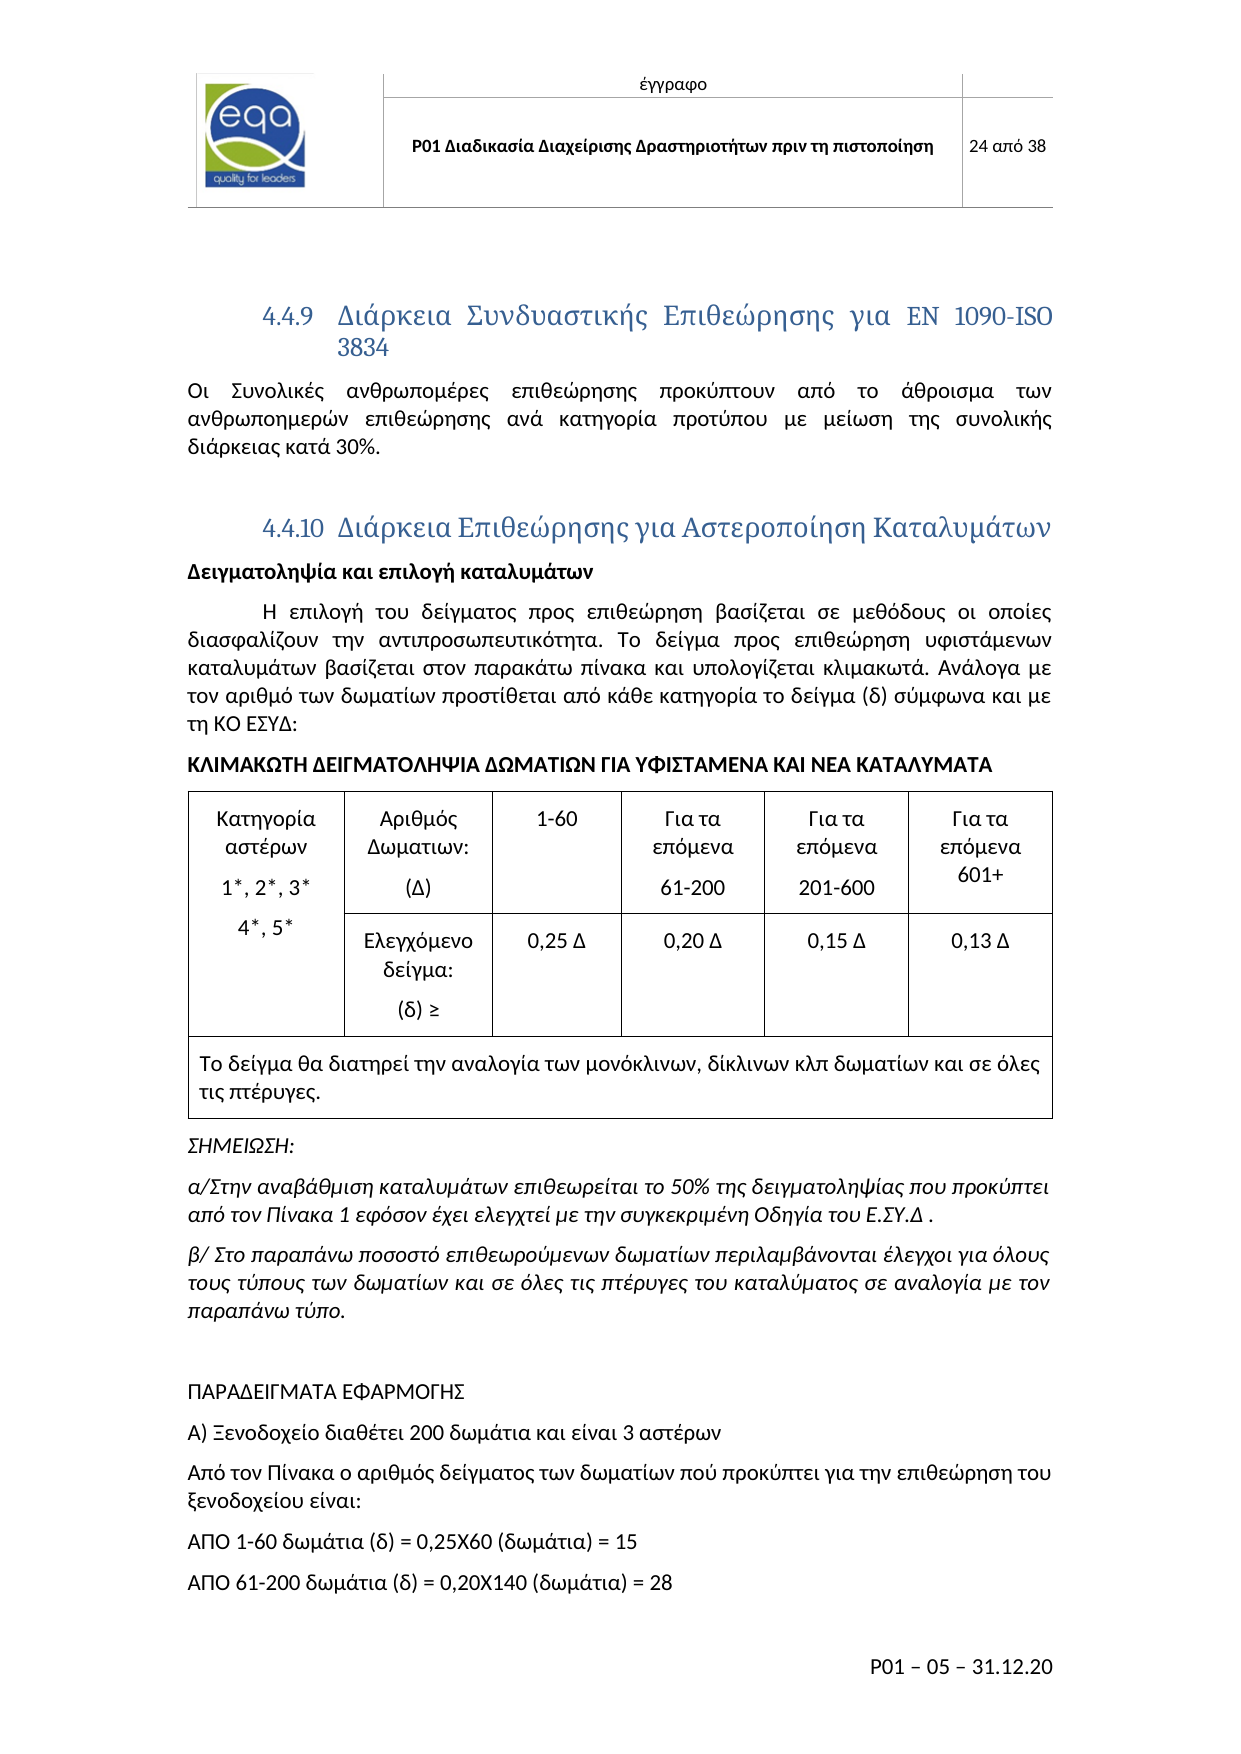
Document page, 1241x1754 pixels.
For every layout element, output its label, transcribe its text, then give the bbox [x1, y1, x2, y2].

table_header Κατηγορία αστέρων 1*, 2*, 3* 4*, 5* [189, 792, 344, 1036]
text Α) Ξενοδοχείο διαθέτει 200 δωμάτια και είναι 3 αστέρων [187, 1418, 1053, 1446]
text α/Στην αναβάθμιση καταλυμάτων επιθεωρείται το 50% της δειγματοληψίας που προκύπτει από τον Πίνακα 1 εφόσον έχει ελεγχτεί με την συγκεκριμένη Οδηγία του Ε.ΣΥ.Δ . [187, 1172, 1053, 1228]
table_cell Το δείγμα θα διατηρεί την αναλογία των μονόκλινων, δίκλινων κλπ δωματίων και σε όλες τις πτέρυγες. [189, 1037, 1052, 1118]
table_cell 0,13 Δ [909, 914, 1052, 1036]
text Η επιλογή του δείγματος προς επιθεώρηση βασίζεται σε μεθόδους οι οποίες διασφαλίζουν την αντιπροσωπευτικότητα. Το δείγμα προς επιθεώρηση υφιστάμενων καταλυμάτων βασίζεται στον παρακάτω πίνακα και υπολογίζεται κλιμακωτά. Ανάλογα με τον αριθμό των δωματίων προστίθεται από κάθε κατηγορία το δείγμα (δ) σύμφωνα και με τη ΚΟ ΕΣΥΔ: [187, 597, 1053, 737]
table_cell 0,15 Δ [765, 914, 908, 1036]
table_header Για τα επόμενα 201-600 [765, 792, 908, 913]
text β/ Στο παραπάνω ποσοστό επιθεωρούμενων δωματίων περιλαμβάνονται έλεγχοι για όλους τους τύπους των δωματίων και σε όλες τις πτέρυγες του καταλύματος σε αναλογία με τον παραπάνω τύπο. [187, 1240, 1053, 1324]
text ΑΠΟ 61-200 δωμάτια (δ) = 0,20Χ140 (δωμάτια) = 28 [187, 1568, 1053, 1596]
table_cell 0,25 Δ [493, 914, 621, 1036]
text Από τον Πίνακα o αριθμός δείγματος των δωματίων πού προκύπτει για την επιθεώρηση του ξενοδοχείου είναι: [187, 1458, 1053, 1514]
text ΑΠΟ 1-60 δωμάτια (δ) = 0,25Χ60 (δωμάτια) = 15 [187, 1527, 1053, 1555]
table_cell 0,20 Δ [622, 914, 764, 1036]
table_header Για τα επόμενα 601+ [909, 792, 1052, 913]
text ΣΗΜΕΙΩΣΗ: [187, 1131, 1053, 1159]
text Δειγματοληψία και επιλογή καταλυμάτων [187, 557, 1053, 585]
table_header Για τα επόμενα 61-200 [622, 792, 764, 913]
table_cell Ελεγχόμενο δείγμα: (δ) ≥ [345, 914, 492, 1036]
picture [196, 73, 374, 207]
table_header Αριθμός Δωματιων: (Δ) [345, 792, 492, 913]
text ΚΛΙΜΑΚΩΤΗ ΔΕΙΓΜΑΤΟΛΗΨΙΑ ΔΩΜΑΤΙΩΝ ΓΙΑ ΥΦΙΣΤΑΜΕΝΑ ΚΑΙ ΝΕΑ ΚΑΤΑΛΥΜΑΤΑ [187, 750, 1053, 778]
table_header 1-60 [493, 792, 621, 913]
list Διάρκεια Επιθεώρησης για Αστεροποίηση Καταλυμάτων [262, 513, 1053, 544]
text ΠΑΡΑΔΕΙΓΜΑΤΑ ΕΦΑΡΜΟΓΗΣ [187, 1377, 1053, 1406]
list Διάρκεια Συνδυαστικής Επιθεώρησης για EN 1090-ISO 3834 [262, 301, 1053, 364]
text Οι Συνολικές ανθρωπομέρες επιθεώρησης προκύπτουν από το άθροισμα των ανθρωποημερών επιθεώρησης ανά κατηγορία προτύπου με μείωση της συνολικής διάρκειας κατά 30%. [187, 376, 1053, 460]
